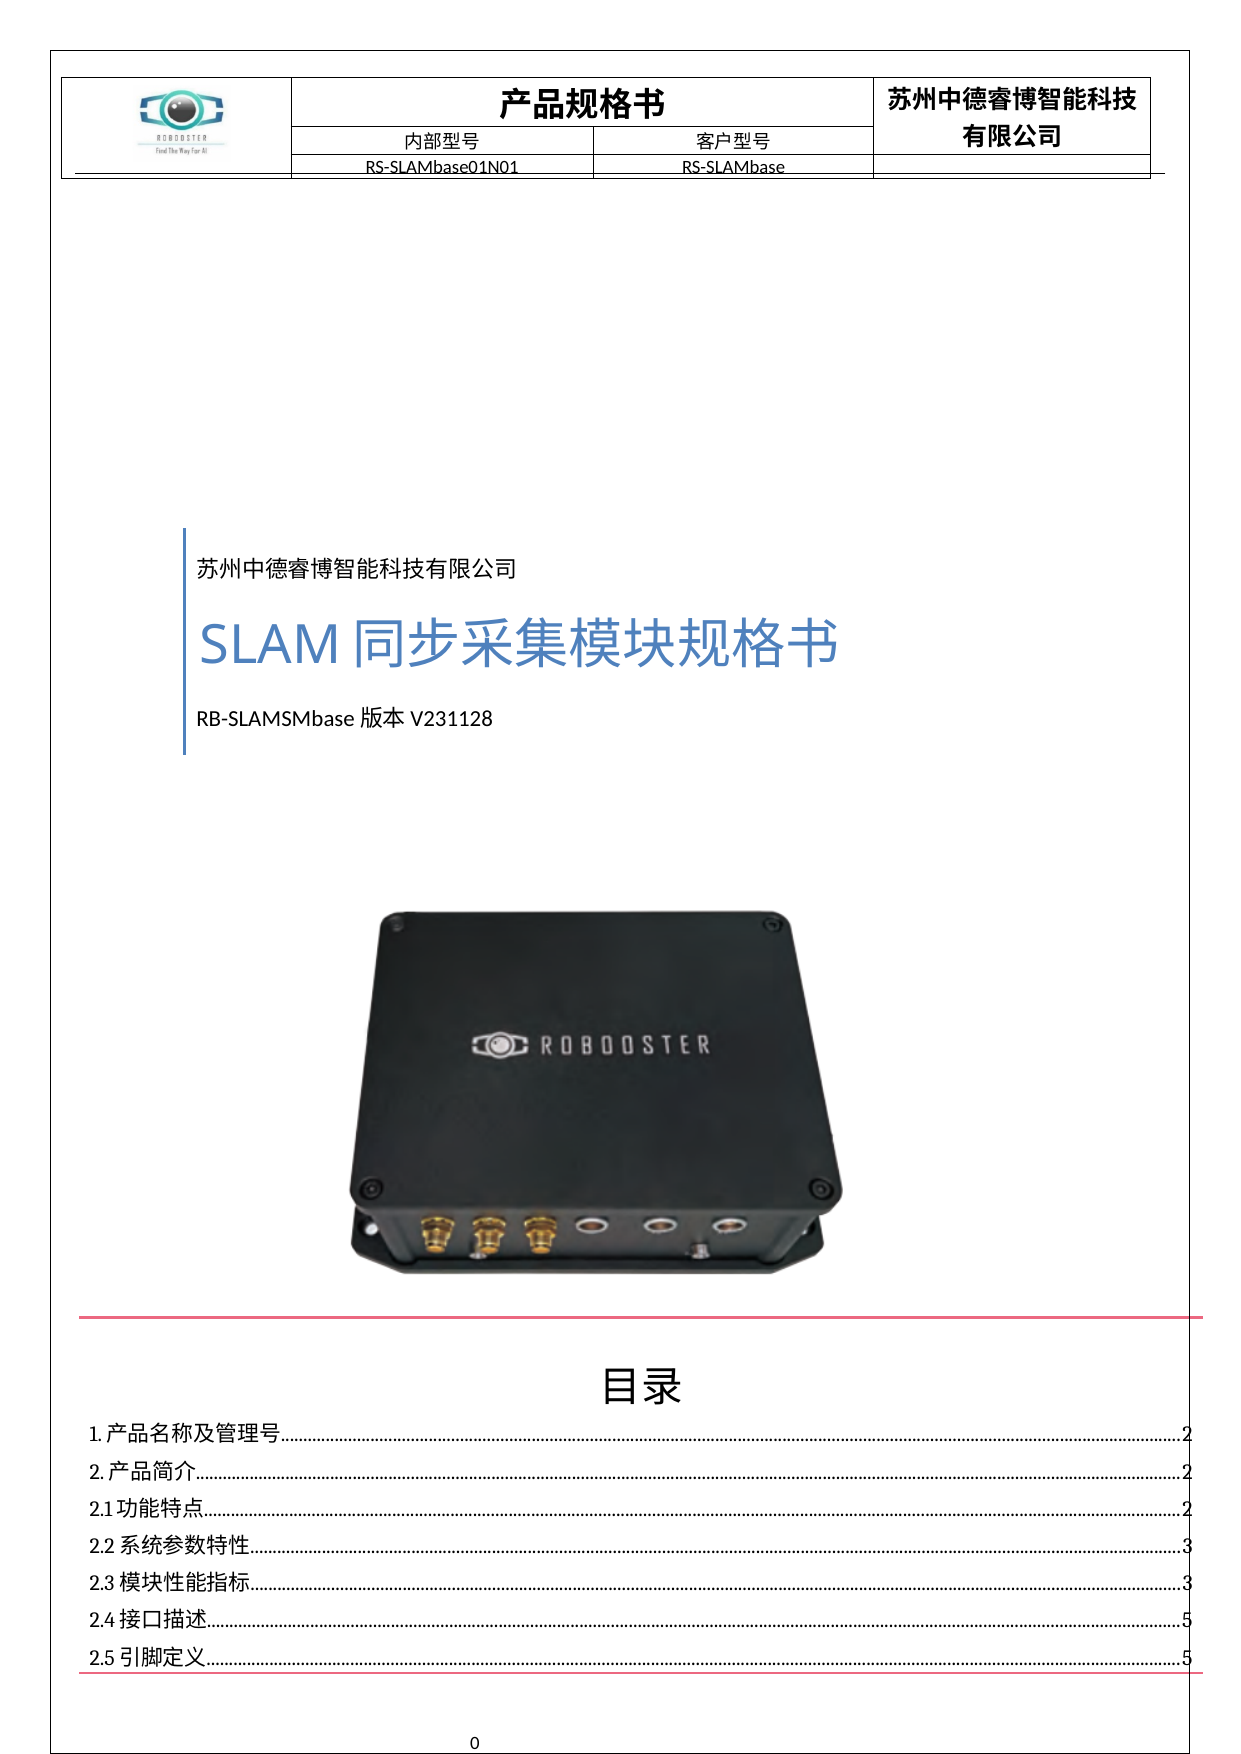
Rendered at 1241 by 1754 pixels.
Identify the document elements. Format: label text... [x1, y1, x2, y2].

picture [132, 85, 231, 162]
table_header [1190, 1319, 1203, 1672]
picture [306, 893, 863, 1288]
